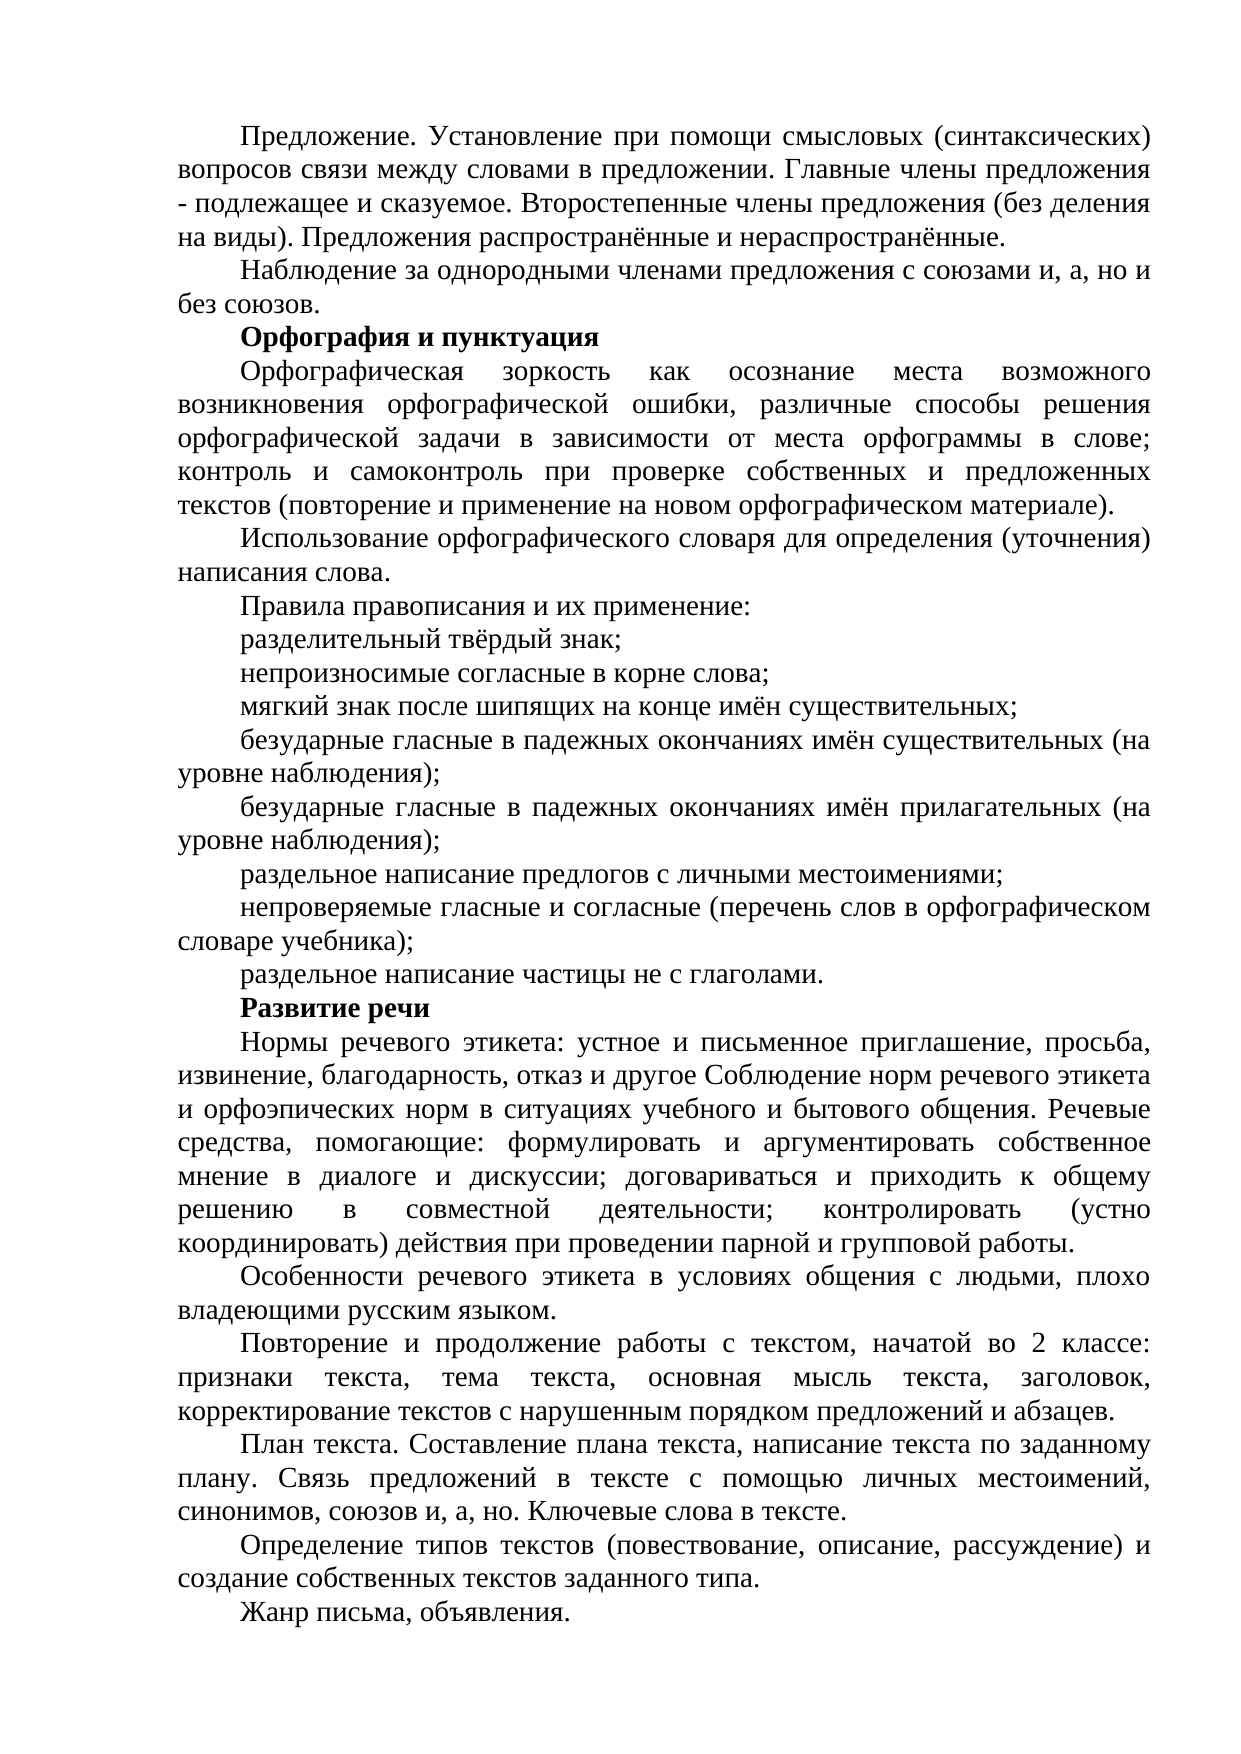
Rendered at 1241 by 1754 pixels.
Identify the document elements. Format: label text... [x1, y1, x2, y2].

text Правила правописания и их применение: [177, 588, 1152, 621]
text Орфографическая зоркость как осознание места возможного возникновения орфографической ошибки, различные способы решения орфографической задачи в зависимости от места орфограммы в слове; контроль и самоконтроль при проверке собственных и предложенных текстов (повторение и применение на новом орфографическом материале). [177, 353, 1152, 521]
text мягкий знак после шипящих на конце имён существительных; [177, 688, 1152, 722]
text безударные гласные в падежных окончаниях имён существительных (на уровне наблюдения); [177, 722, 1152, 789]
text Наблюдение за однородными членами предложения с союзами и, а, но и без союзов. [177, 252, 1152, 319]
text безударные гласные в падежных окончаниях имён прилагательных (на уровне наблюдения); [177, 789, 1152, 856]
text Орфография и пунктуация [177, 319, 1152, 353]
text непроверяемые гласные и согласные (перечень слов в орфографическом словаре учебника); [177, 889, 1152, 957]
text непроизносимые согласные в корне слова; [177, 655, 1152, 688]
text Предложение. Установление при помощи смысловых (синтаксических) вопросов связи между словами в предложении. Главные члены предложения - подлежащее и сказуемое. Второстепенные члены предложения (без деления на виды). Предложения распространённые и нераспространённые. [177, 118, 1152, 252]
text Определение типов текстов (повествование, описание, рассуждение) и создание собственных текстов заданного типа. [177, 1527, 1152, 1594]
text разделительный твёрдый знак; [177, 621, 1152, 655]
text Развитие речи [177, 990, 1152, 1024]
text Повторение и продолжение работы с текстом, начатой во 2 классе: признаки текста, тема текста, основная мысль текста, заголовок, корректирование текстов с нарушенным порядком предложений и абзацев. [177, 1326, 1152, 1426]
text Особенности речевого этикета в условиях общения с людьми, плохо владеющими русским языком. [177, 1258, 1152, 1326]
text Использование орфографического словаря для определения (уточнения) написания слова. [177, 521, 1152, 588]
text Жанр письма, объявления. [177, 1594, 1152, 1627]
text Нормы речевого этикета: устное и письменное приглашение, просьба, извинение, благодарность, отказ и другое Соблюдение норм речевого этикета и орфоэпических норм в ситуациях учебного и бытового общения. Речевые средства, помогающие: формулировать и аргументировать собственное мнение в диалоге и дискуссии; договариваться и приходить к общему решению в совместной деятельности; контролировать (устно координировать) действия при проведении парной и групповой работы. [177, 1024, 1152, 1258]
text раздельное написание предлогов с личными местоимениями; [177, 856, 1152, 889]
text раздельное написание частицы не с глаголами. [177, 957, 1152, 990]
text План текста. Составление плана текста, написание текста по заданному плану. Связь предложений в тексте с помощью личных местоимений, синонимов, союзов и, а, но. Ключевые слова в тексте. [177, 1426, 1152, 1527]
